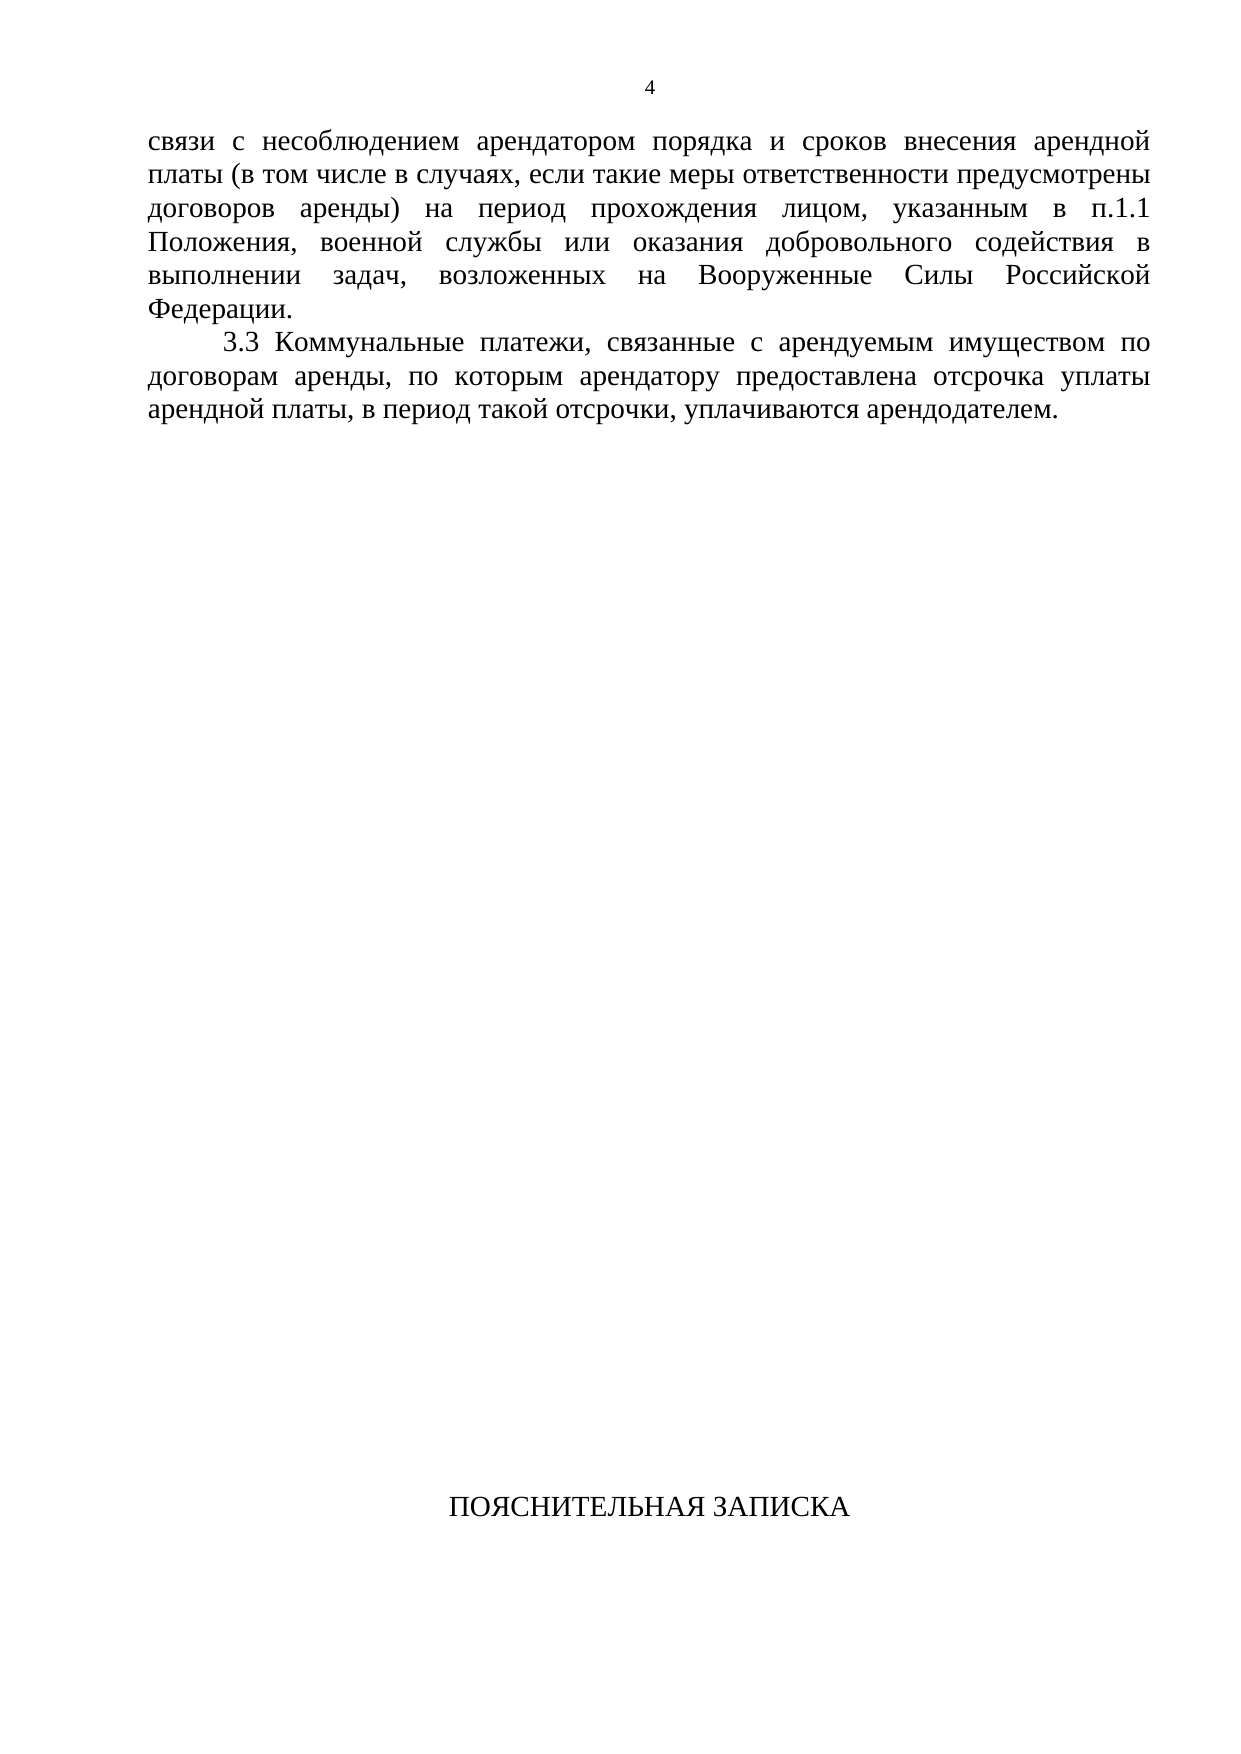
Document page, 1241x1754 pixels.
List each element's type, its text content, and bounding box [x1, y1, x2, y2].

text 3.3 Коммунальные платежи, связанные с арендуемым имуществом по договорам аренды, по которым арендатору предоставлена отсрочка уплаты арендной платы, в период такой отсрочки, уплачиваются арендодателем. [148, 324, 1152, 425]
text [148, 123, 1152, 324]
text ПОЯСНИТЕЛЬНАЯ ЗАПИСКА [148, 1492, 1152, 1523]
